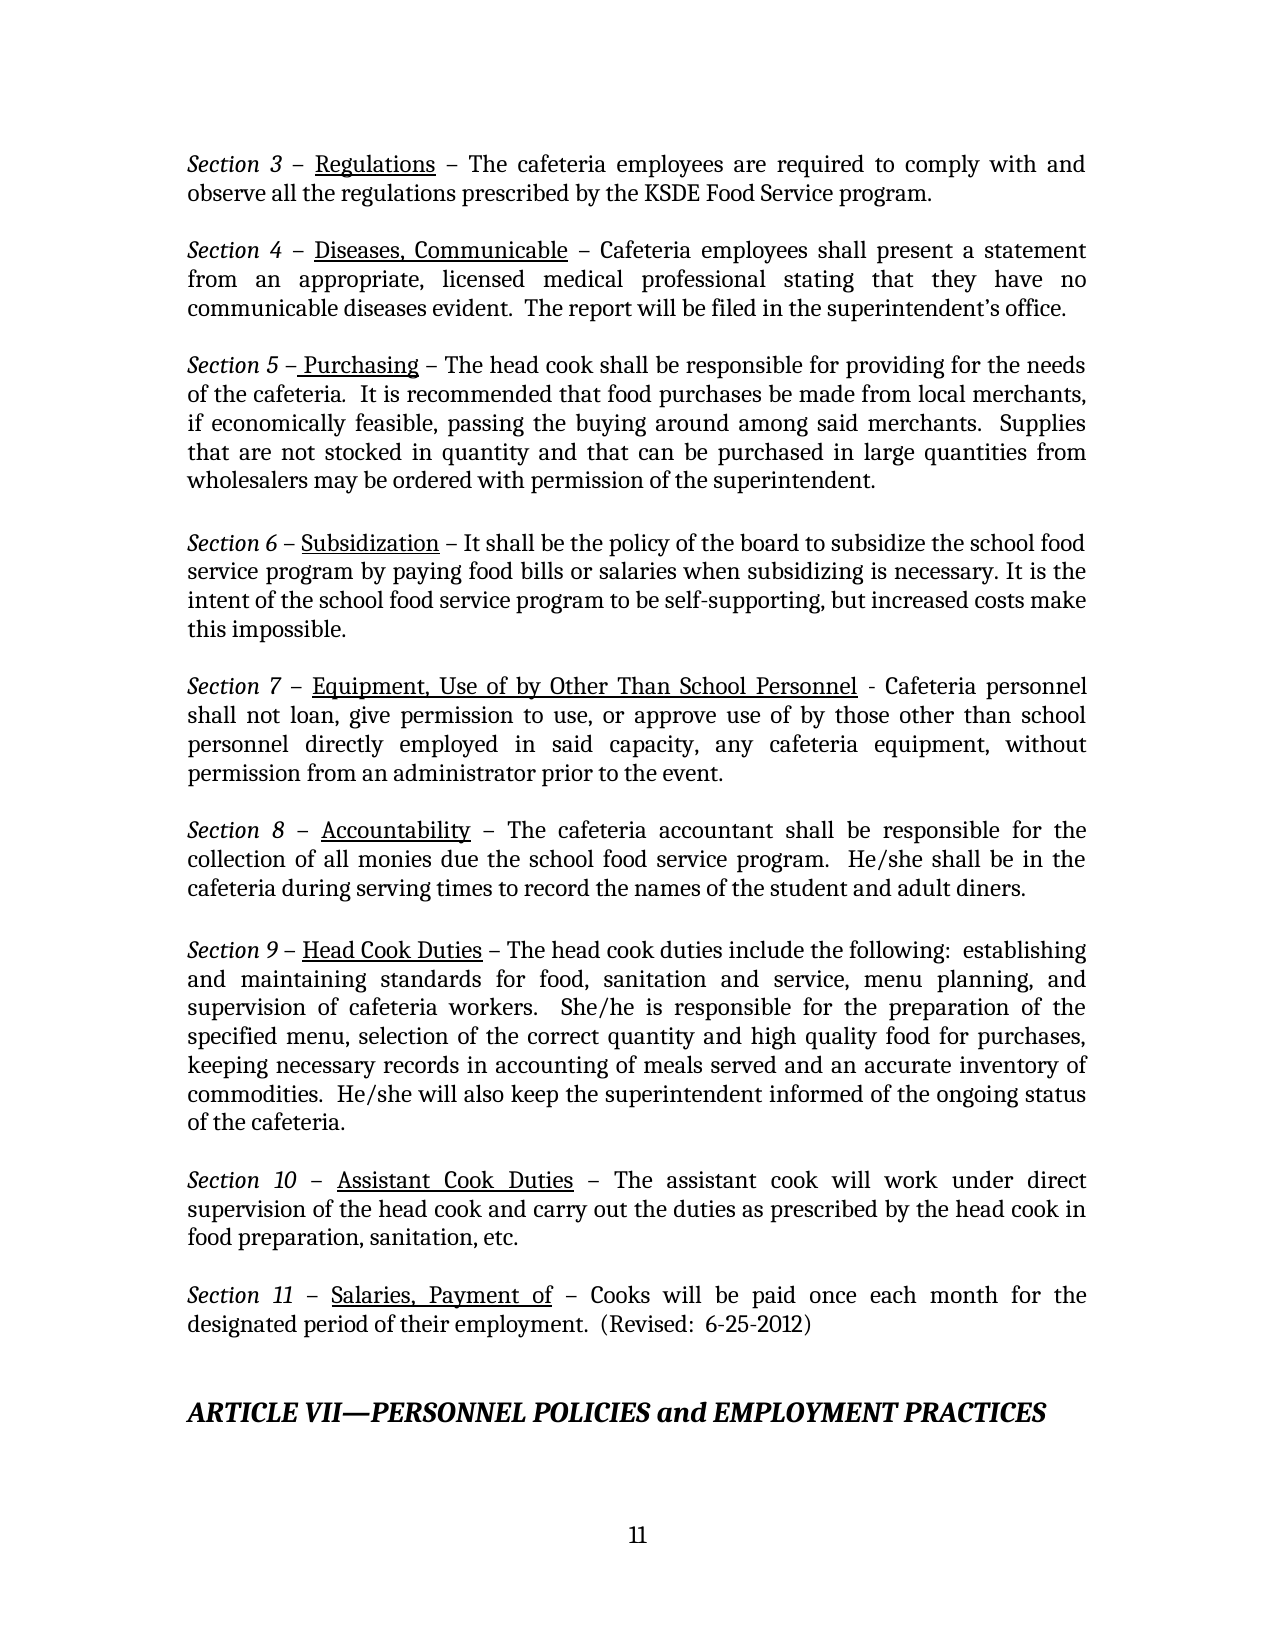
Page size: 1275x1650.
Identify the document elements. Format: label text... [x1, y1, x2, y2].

text Section 6 – Subsidization – It shall be the policy of the board to subsidize the school food service program by paying food bills or salaries when subsidizing is necessary. It is the intent of the school food service program to be self-supporting, but increased costs make this impossible. [187, 528, 1087, 643]
text Section 10 – Assistant Cook Duties – The assistant cook will work under direct supervision of the head cook and carry out the duties as prescribed by the head cook in food preparation, sanitation, etc. [187, 1166, 1087, 1252]
text Section 4 – Diseases, Communicable – Cafeteria employees shall present a statement from an appropriate, licensed medical professional stating that they have no communicable diseases evident. The report will be filed in the superintendent’s office. [187, 236, 1087, 322]
text Section 11 – Salaries, Payment of – Cooks will be paid once each month for the designated period of their employment. (Revised: 6-25-2012) [187, 1281, 1087, 1338]
text Section 3 – Regulations – The cafeteria employees are required to comply with and observe all the regulations prescribed by the KSDE Food Service program. [187, 150, 1087, 207]
text Section 9 – Head Cook Duties – The head cook duties include the following: establishing and maintaining standards for food, sanitation and service, menu planning, and supervision of cafeteria workers. She/he is responsible for the preparation of the specified menu, selection of the correct quantity and high quality food for purchases, keeping necessary records in accounting of meals served and an accurate inventory of commodities. He/she will also keep the superintendent informed of the ongoing status of the cafeteria. [187, 936, 1087, 1137]
text Section 5 – Purchasing – The head cook shall be responsible for providing for the needs of the cafeteria. It is recommended that food purchases be made from local merchants, if economically feasible, passing the buying around among said merchants. Supplies that are not stocked in quantity and that can be purchased in large quantities from wholesalers may be ordered with permission of the superintendent. [187, 351, 1087, 495]
text ARTICLE VII—PERSONNEL POLICIES and EMPLOYMENT PRACTICES [187, 1396, 1087, 1429]
text Section 7 – Equipment, Use of by Other Than School Personnel - Cafeteria personnel shall not loan, give permission to use, or approve use of by those other than school personnel directly employed in said capacity, any cafeteria equipment, without permission from an administrator prior to the event. [187, 672, 1087, 787]
text Section 8 – Accountability – The cafeteria accountant shall be responsible for the collection of all monies due the school food service program. He/she shall be in the cafeteria during serving times to record the names of the student and adult diners. [187, 816, 1087, 902]
